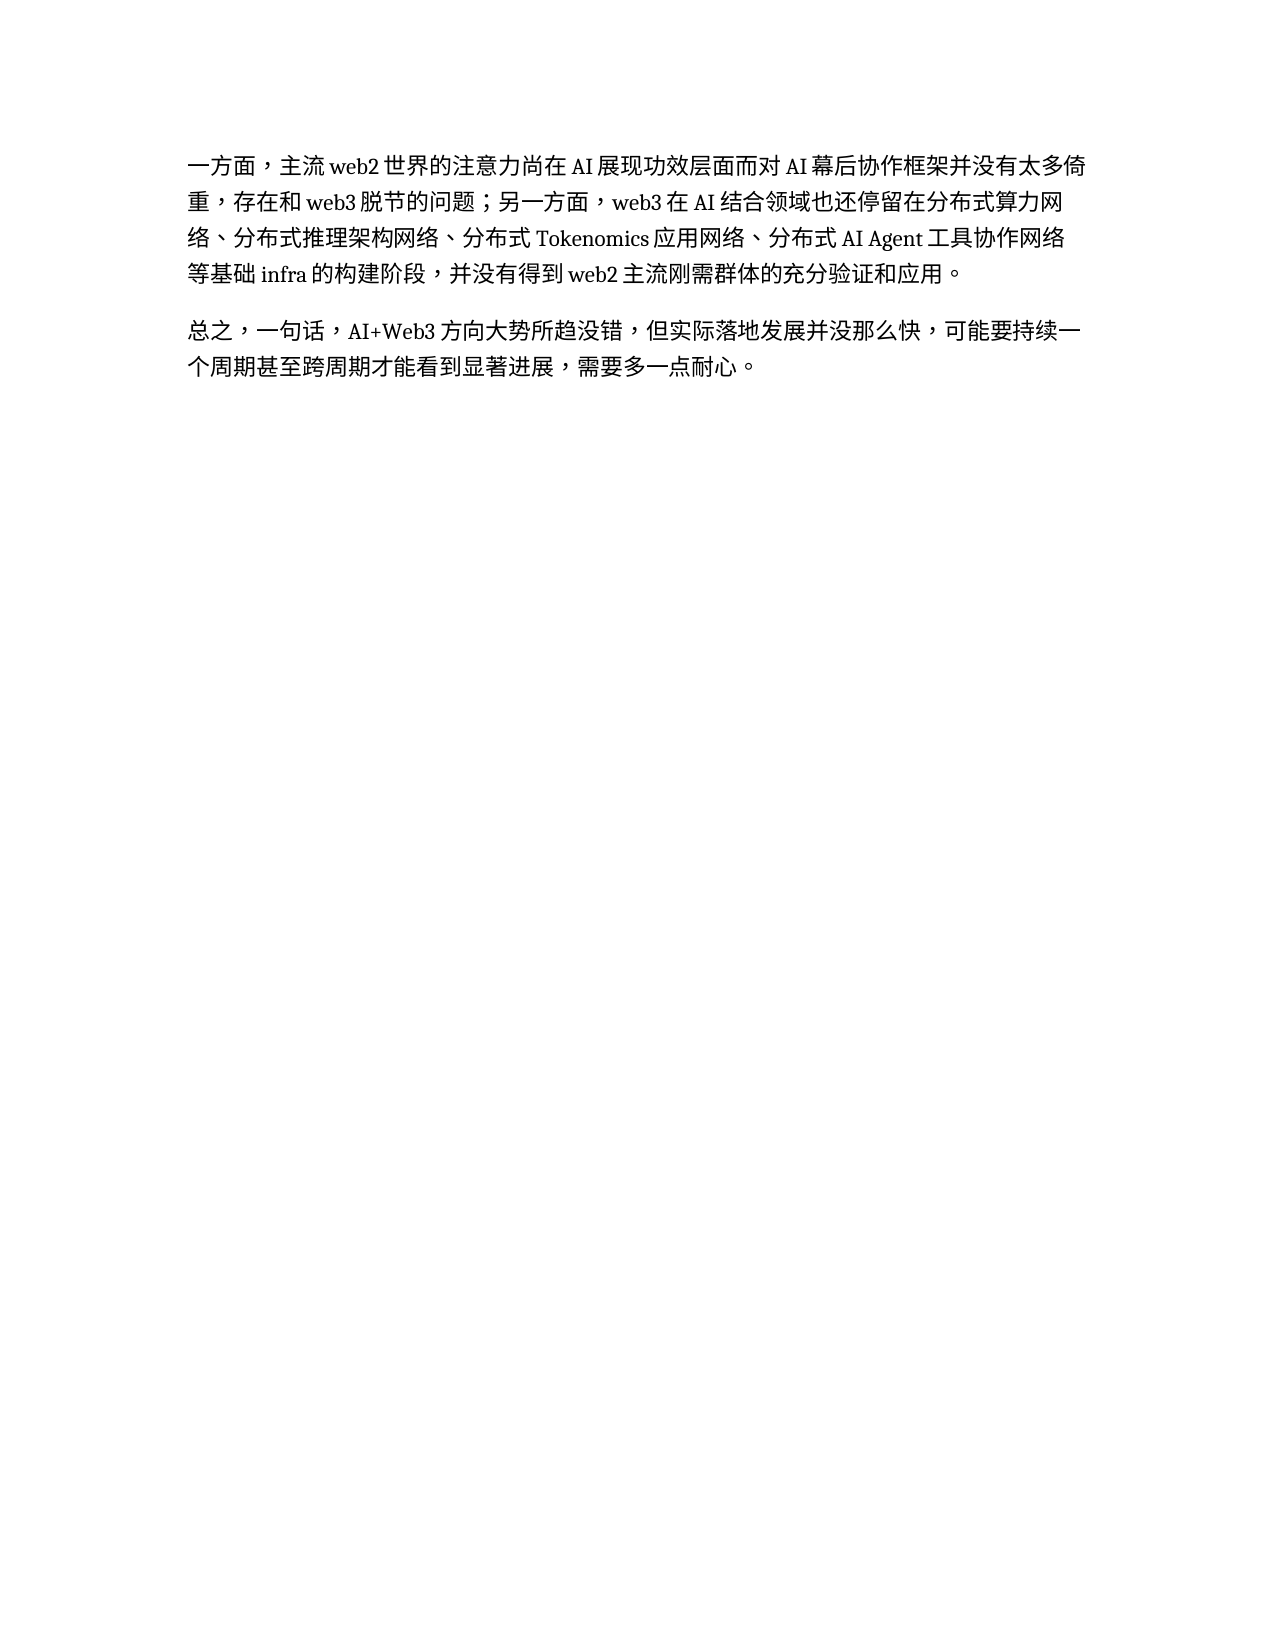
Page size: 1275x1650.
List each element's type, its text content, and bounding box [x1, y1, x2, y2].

text 总之，一句话，AI+Web3方向大势所趋没错，但实际落地发展并没那么快，可能要持续一个周期甚至跨周期才能看到显著进展，需要多一点耐心。 [187, 314, 1087, 382]
text 一方面，主流web2世界的注意力尚在AI展现功效层面而对AI幕后协作框架并没有太多倚重，存在和web3脱节的问题；另一方面，web3在AI结合领域也还停留在分布式算力网络、分布式推理架构网络、分布式Tokenomics应用网络、分布式AI Agent工具协作网络等基础infra的构建阶段，并没有得到web2主流刚需群体的充分验证和应用。 [187, 150, 1087, 289]
